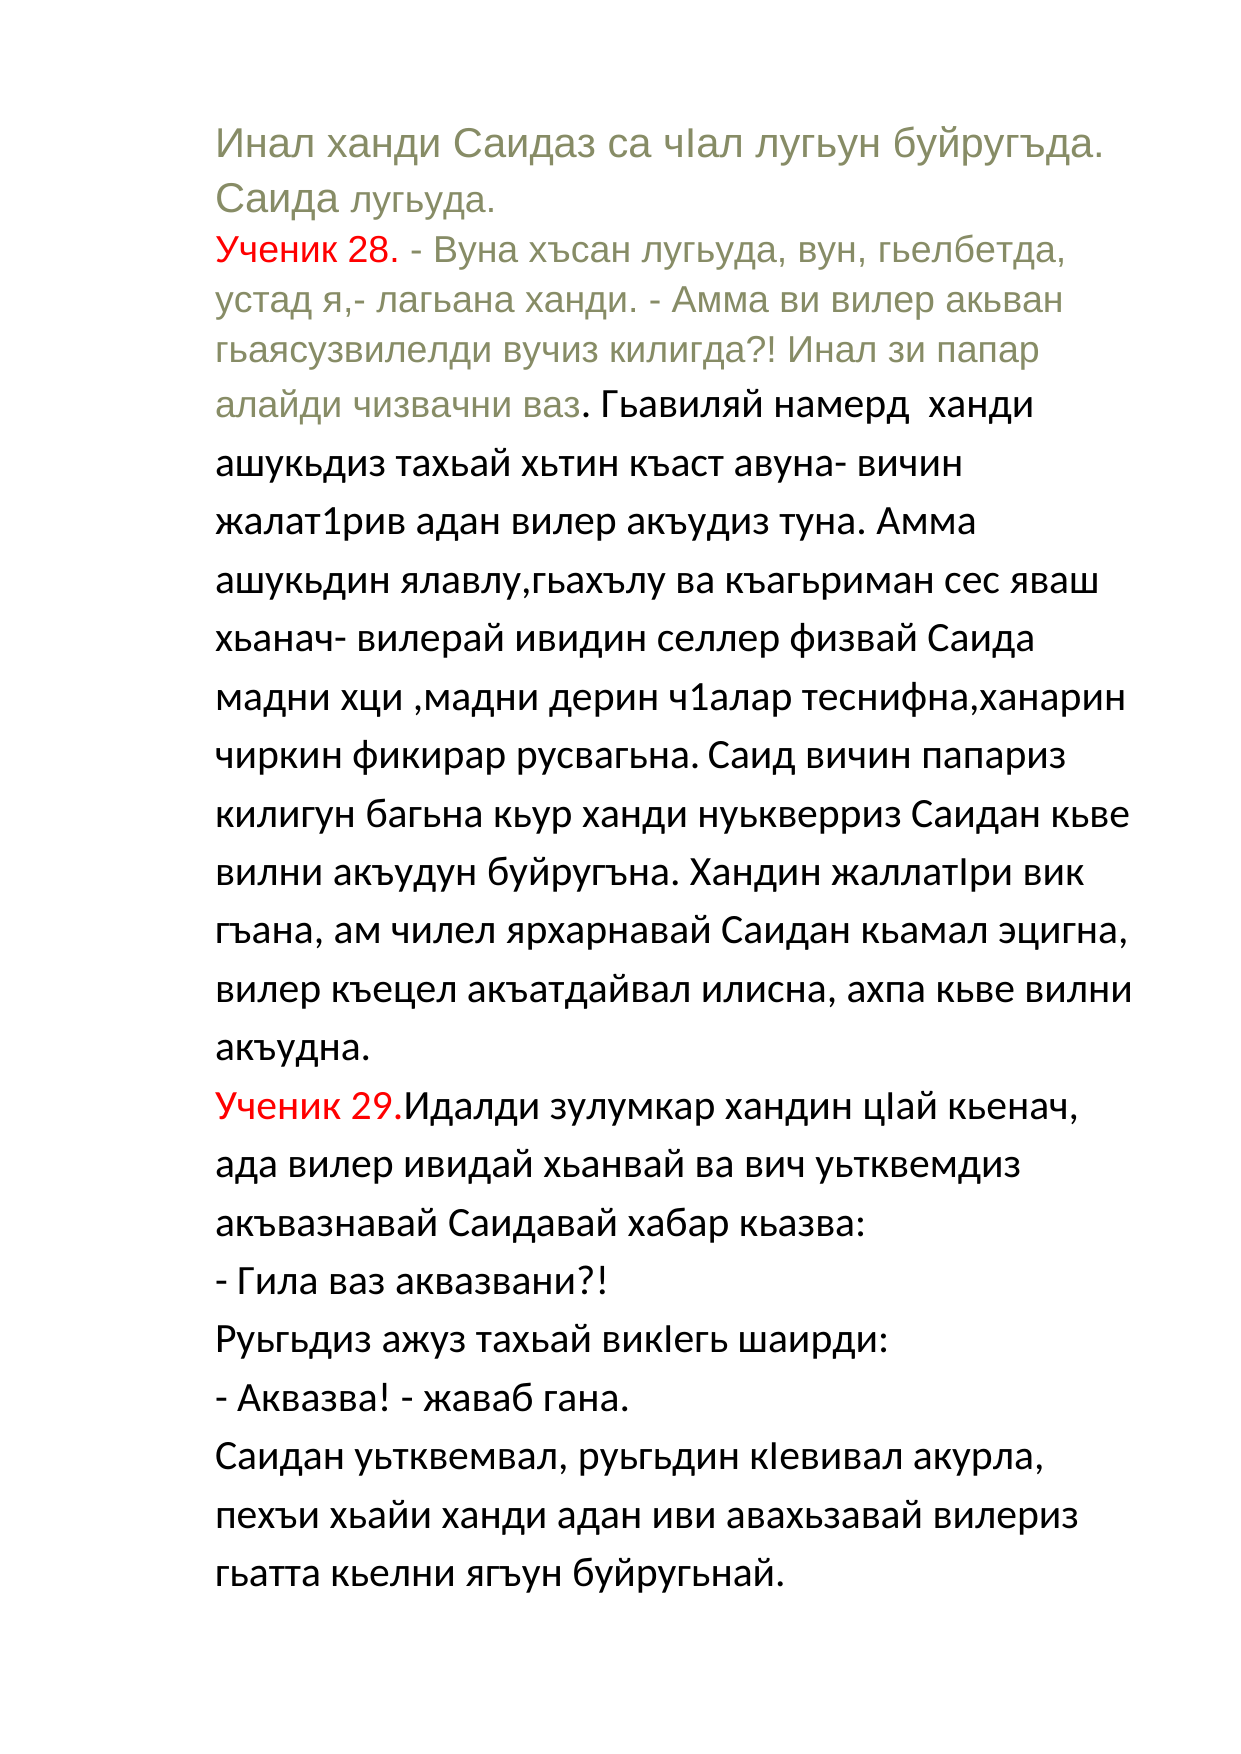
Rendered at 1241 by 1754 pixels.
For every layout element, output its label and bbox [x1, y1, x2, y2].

text [215, 118, 1152, 1597]
